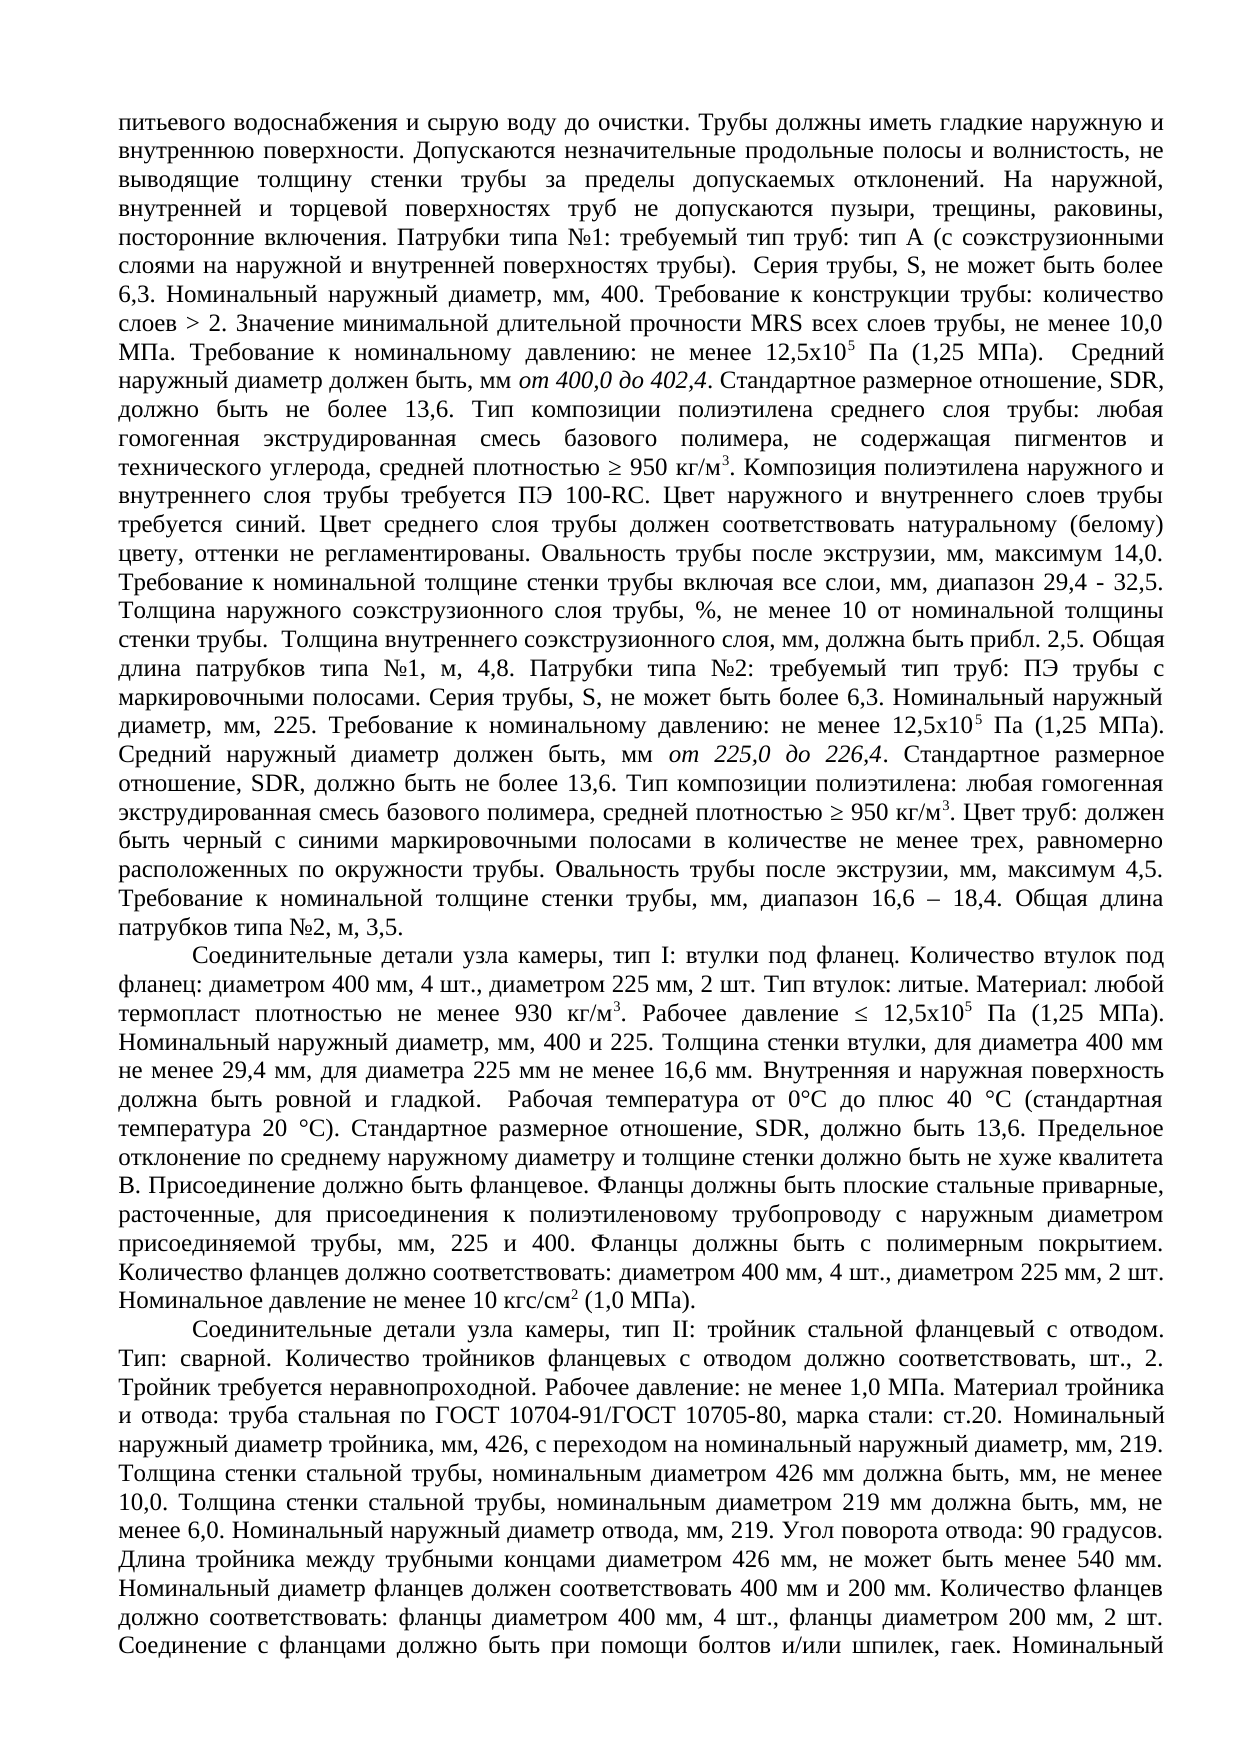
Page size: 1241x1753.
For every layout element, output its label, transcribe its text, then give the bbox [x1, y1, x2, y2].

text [118, 1314, 1165, 1659]
text Соединительные детали узла камеры, тип I: втулки под фланец. Количество втулок под фланец: диаметром 400 мм, 4 шт., диаметром 225 мм, 2 шт. Тип втулок: литые. Материал: любой термопласт плотностью не менее 930 кг/м3. Рабочее давление ≤ 12,5х105 Па (1,25 МПа). Номинальный наружный диаметр, мм, 400 и 225. Толщина стенки втулки, для диаметра 400 мм не менее 29,4 мм, для диаметра 225 мм не менее 16,6 мм. Внутренняя и наружная поверхность должна быть ровной и гладкой. Рабочая температура от 0°С до плюс 40 °С (стандартная температура 20 °С). Стандартное размерное отношение, SDR, должно быть 13,6. Предельное отклонение по среднему наружному диаметру и толщине стенки должно быть не хуже квалитета B. Присоединение должно быть фланцевое. Фланцы должны быть плоские стальные приварные, расточенные, для присоединения к полиэтиленовому трубопроводу с наружным диаметром присоединяемой трубы, мм, 225 и 400. Фланцы должны быть с полимерным покрытием. Количество фланцев должно соответствовать: диаметром 400 мм, 4 шт., диаметром 225 мм, 2 шт. Номинальное давление не менее 10 кгс/см2 (1,0 МПа). [118, 941, 1165, 1314]
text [118, 107, 1165, 941]
